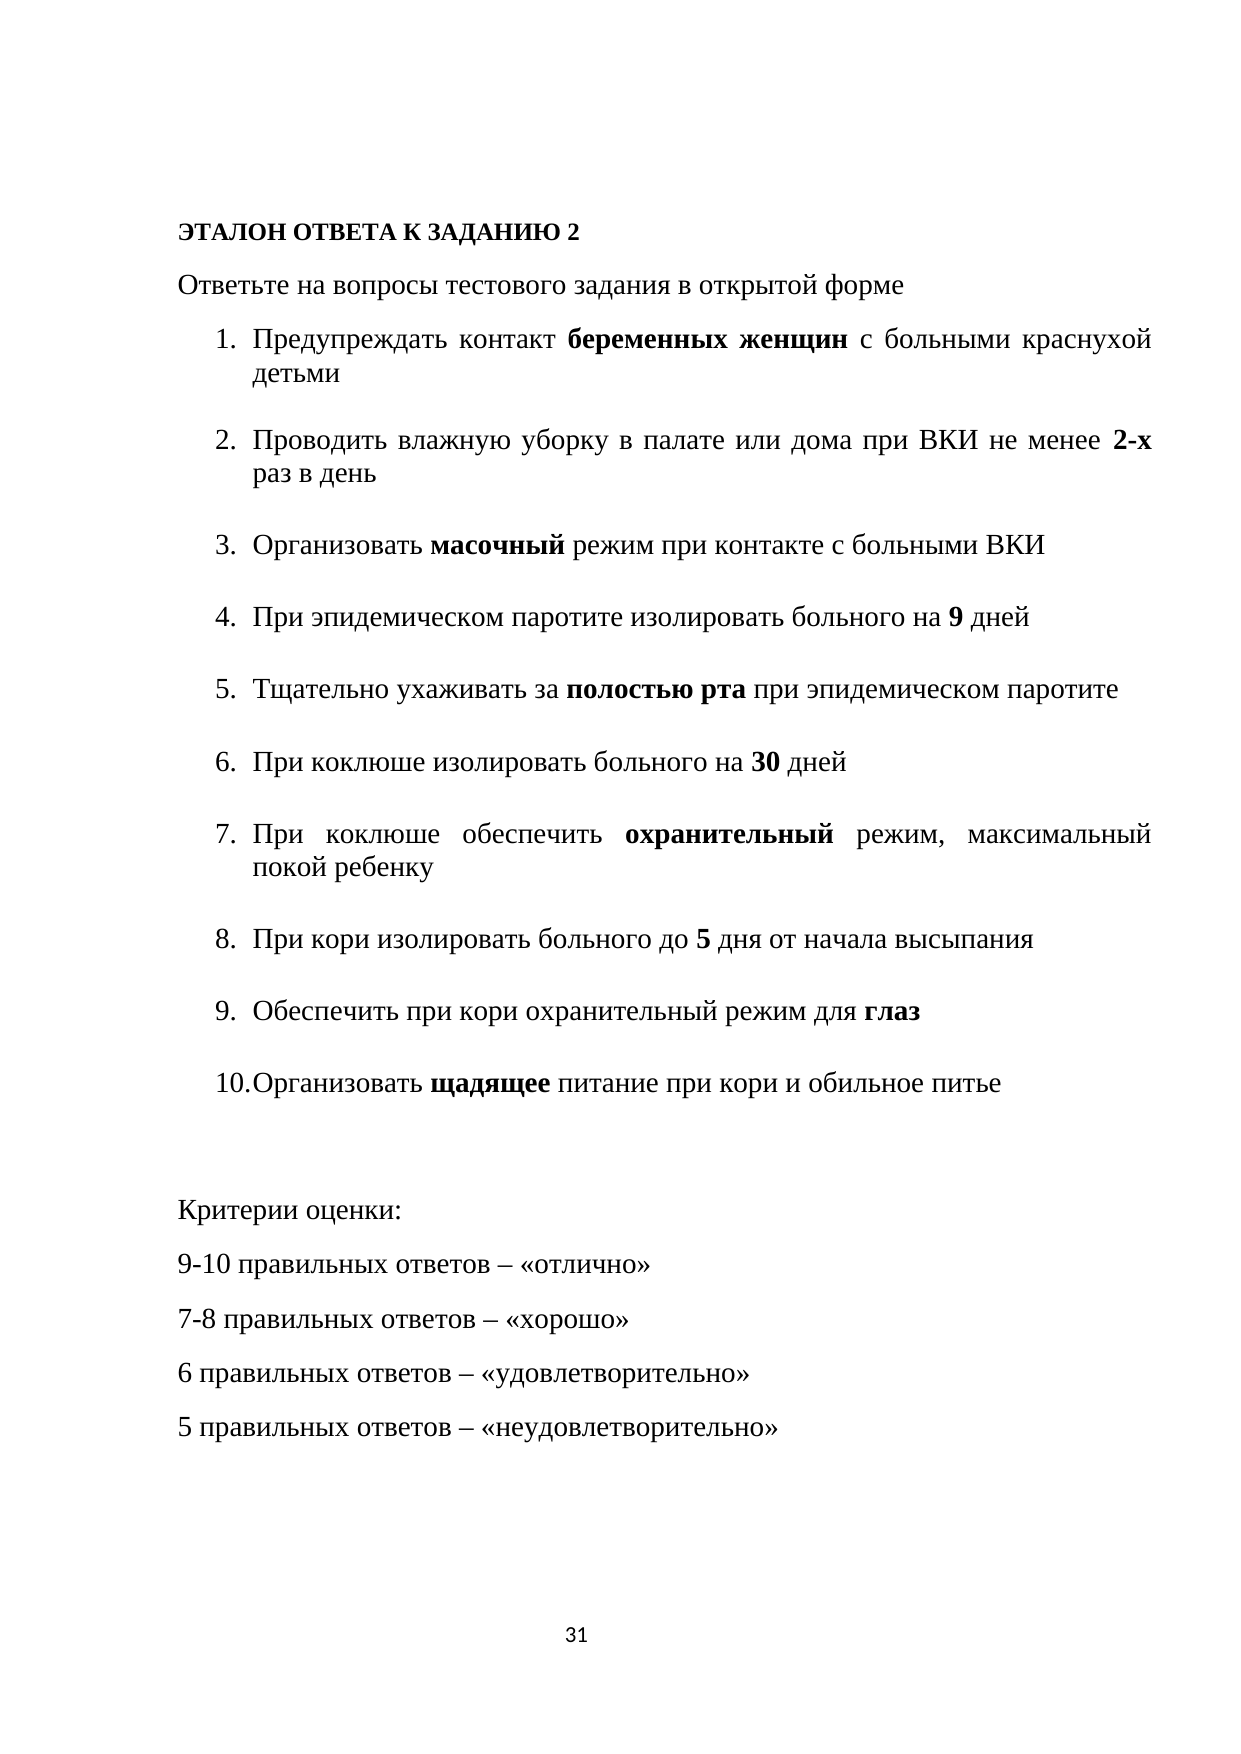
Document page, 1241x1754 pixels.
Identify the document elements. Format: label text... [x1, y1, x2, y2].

list Проводить влажную уборку в палате или дома при ВКИ не менее 2-х раз в день [215, 422, 1152, 489]
list Организовать масочный режим при контакте с больными ВКИ [215, 527, 1152, 561]
text 9-10 правильных ответов – «отлично» [177, 1246, 1152, 1280]
list Предупреждать контакт беременных женщин с больными краснухой детьми [215, 321, 1152, 388]
list Организовать щадящее питание при кори и обильное питье [215, 1066, 1152, 1099]
list Тщательно ухаживать за полостью рта при эпидемическом паротите [215, 672, 1152, 705]
text ЭТАЛОН ОТВЕТА К ЗАДАНИЮ 2 [177, 217, 1152, 246]
list При коклюше обеспечить охранительный режим, максимальный покой ребенку [215, 816, 1152, 883]
text Ответьте на вопросы тестового задания в открытой форме [177, 267, 1152, 300]
text 6 правильных ответов – «удовлетворительно» [177, 1355, 1152, 1389]
text Критерии оценки: [177, 1192, 1152, 1226]
list При кори изолировать больного до 5 дня от начала высыпания [215, 921, 1152, 955]
list При коклюше изолировать больного на 30 дней [215, 744, 1152, 777]
text 5 правильных ответов – «неудовлетворительно» [177, 1409, 1152, 1443]
list Обеспечить при кори охранительный режим для глаз [215, 993, 1152, 1027]
text 7-8 правильных ответов – «хорошо» [177, 1301, 1152, 1334]
list При эпидемическом паротите изолировать больного на 9 дней [215, 599, 1152, 633]
